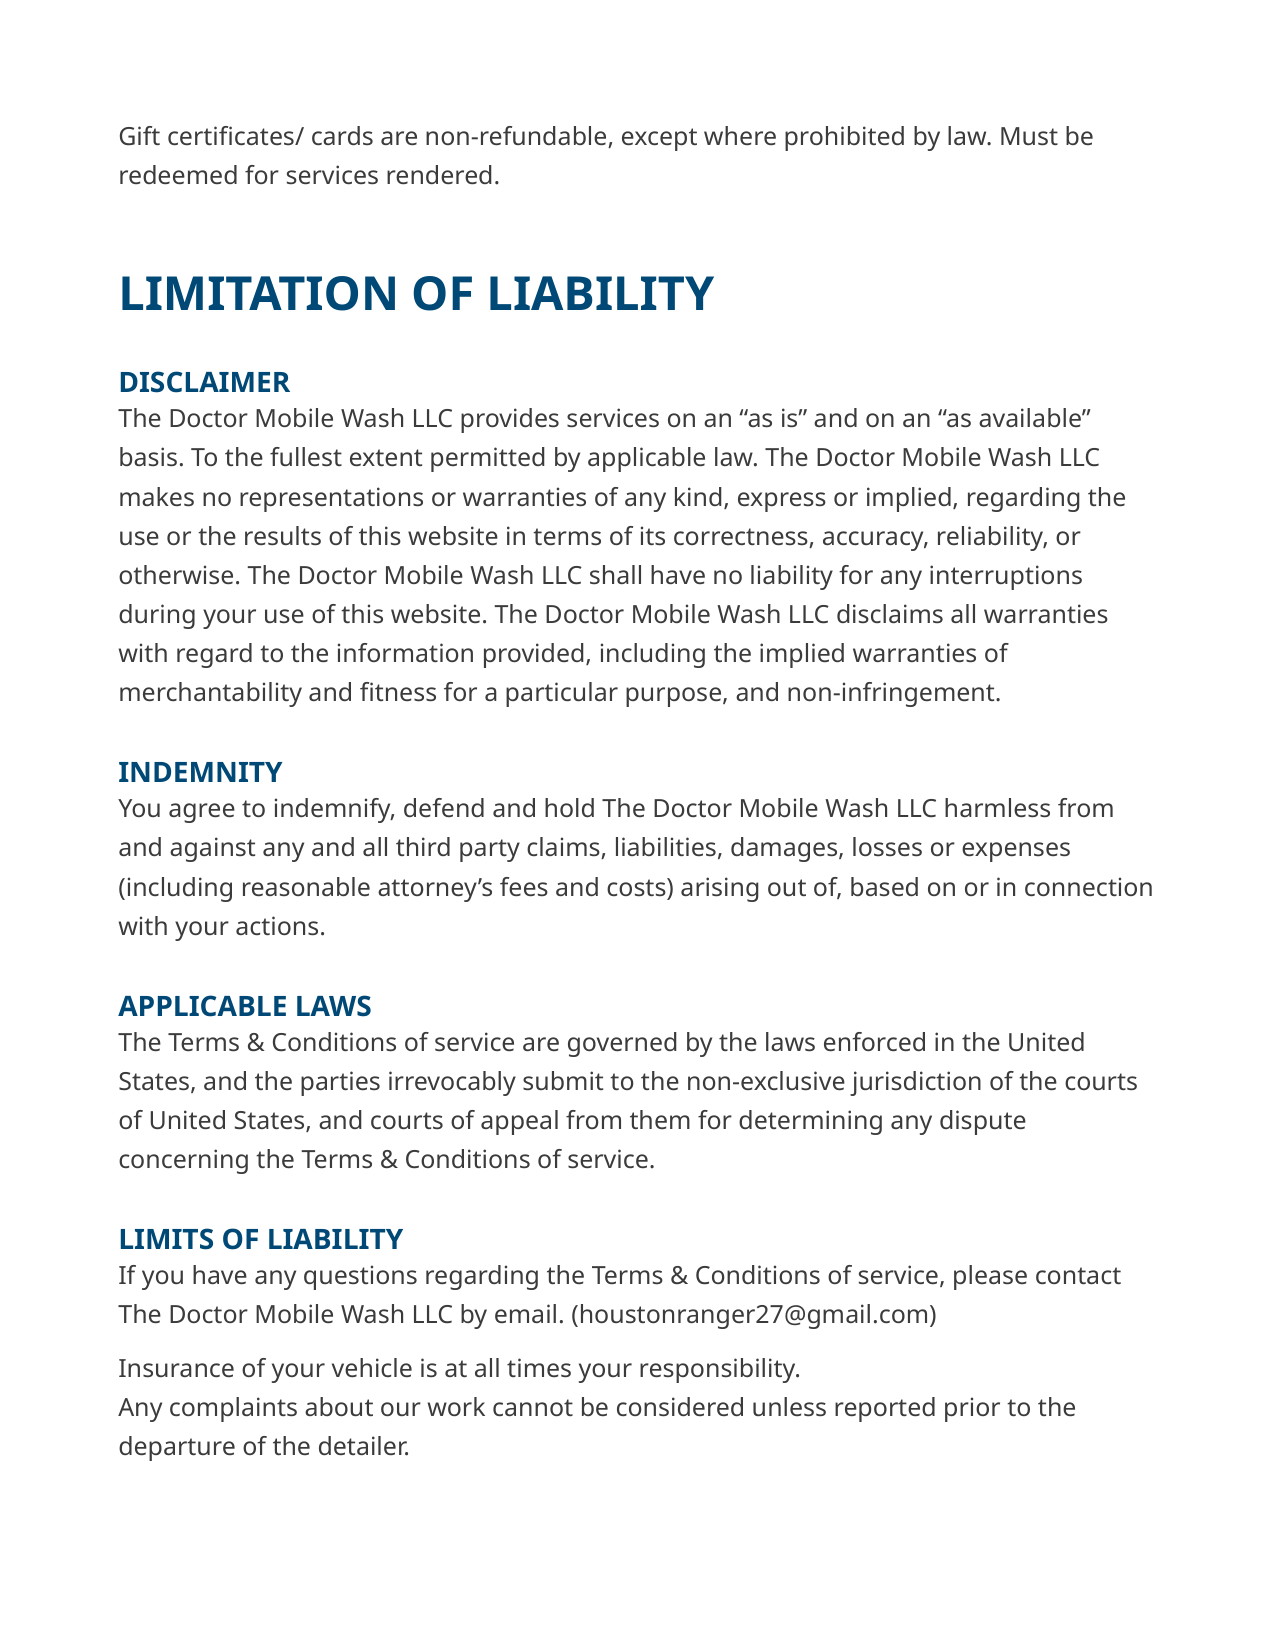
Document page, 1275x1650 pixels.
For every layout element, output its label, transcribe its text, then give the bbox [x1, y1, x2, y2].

text If you have any questions regarding the Terms & Conditions of service, please contact The Doctor Mobile Wash LLC by email. (houstonranger27@gmail.com) [118, 1257, 1157, 1331]
text The Terms & Conditions of service are governed by the laws enforced in the United States, and the parties irrevocably submit to the non-exclusive jurisdiction of the courts of United States, and courts of appeal from them for determining any dispute concerning the Terms & Conditions of service. [118, 1024, 1157, 1176]
text The Doctor Mobile Wash LLC provides services on an “as is” and on an “as available” basis. To the fullest extent permitted by applicable law. The Doctor Mobile Wash LLC makes no representations or warranties of any kind, express or implied, regarding the use or the results of this website in terms of its correctness, accuracy, reliability, or otherwise. The Doctor Mobile Wash LLC shall have no liability for any interruptions during your use of this website. The Doctor Mobile Wash LLC disclaims all warranties with regard to the information provided, including the implied warranties of merchantability and fitness for a particular purpose, and non-infringement. [118, 401, 1157, 709]
text Any complaints about our work cannot be considered unless reported prior to the departure of the detailer. [118, 1389, 1157, 1463]
text Gift certificates/ cards are non-refundable, except where prohibited by law. Must be redeemed for services rendered. [118, 118, 1157, 191]
text Insurance of your vehicle is at all times your responsibility. [118, 1350, 1157, 1384]
subtitle DISCLAIMER [118, 362, 1157, 401]
subtitle APPLICABLE LAWS [118, 986, 1157, 1024]
subtitle INDEMNITY [118, 752, 1157, 791]
subtitle LIMITATION OF LIABILITY [118, 260, 1157, 324]
text You agree to indemnify, defend and hold The Doctor Mobile Wash LLC harmless from and against any and all third party claims, liabilities, damages, losses or expenses (including reasonable attorney’s fees and costs) arising out of, based on or in connection with your actions. [118, 791, 1157, 942]
subtitle LIMITS OF LIABILITY [118, 1219, 1157, 1257]
